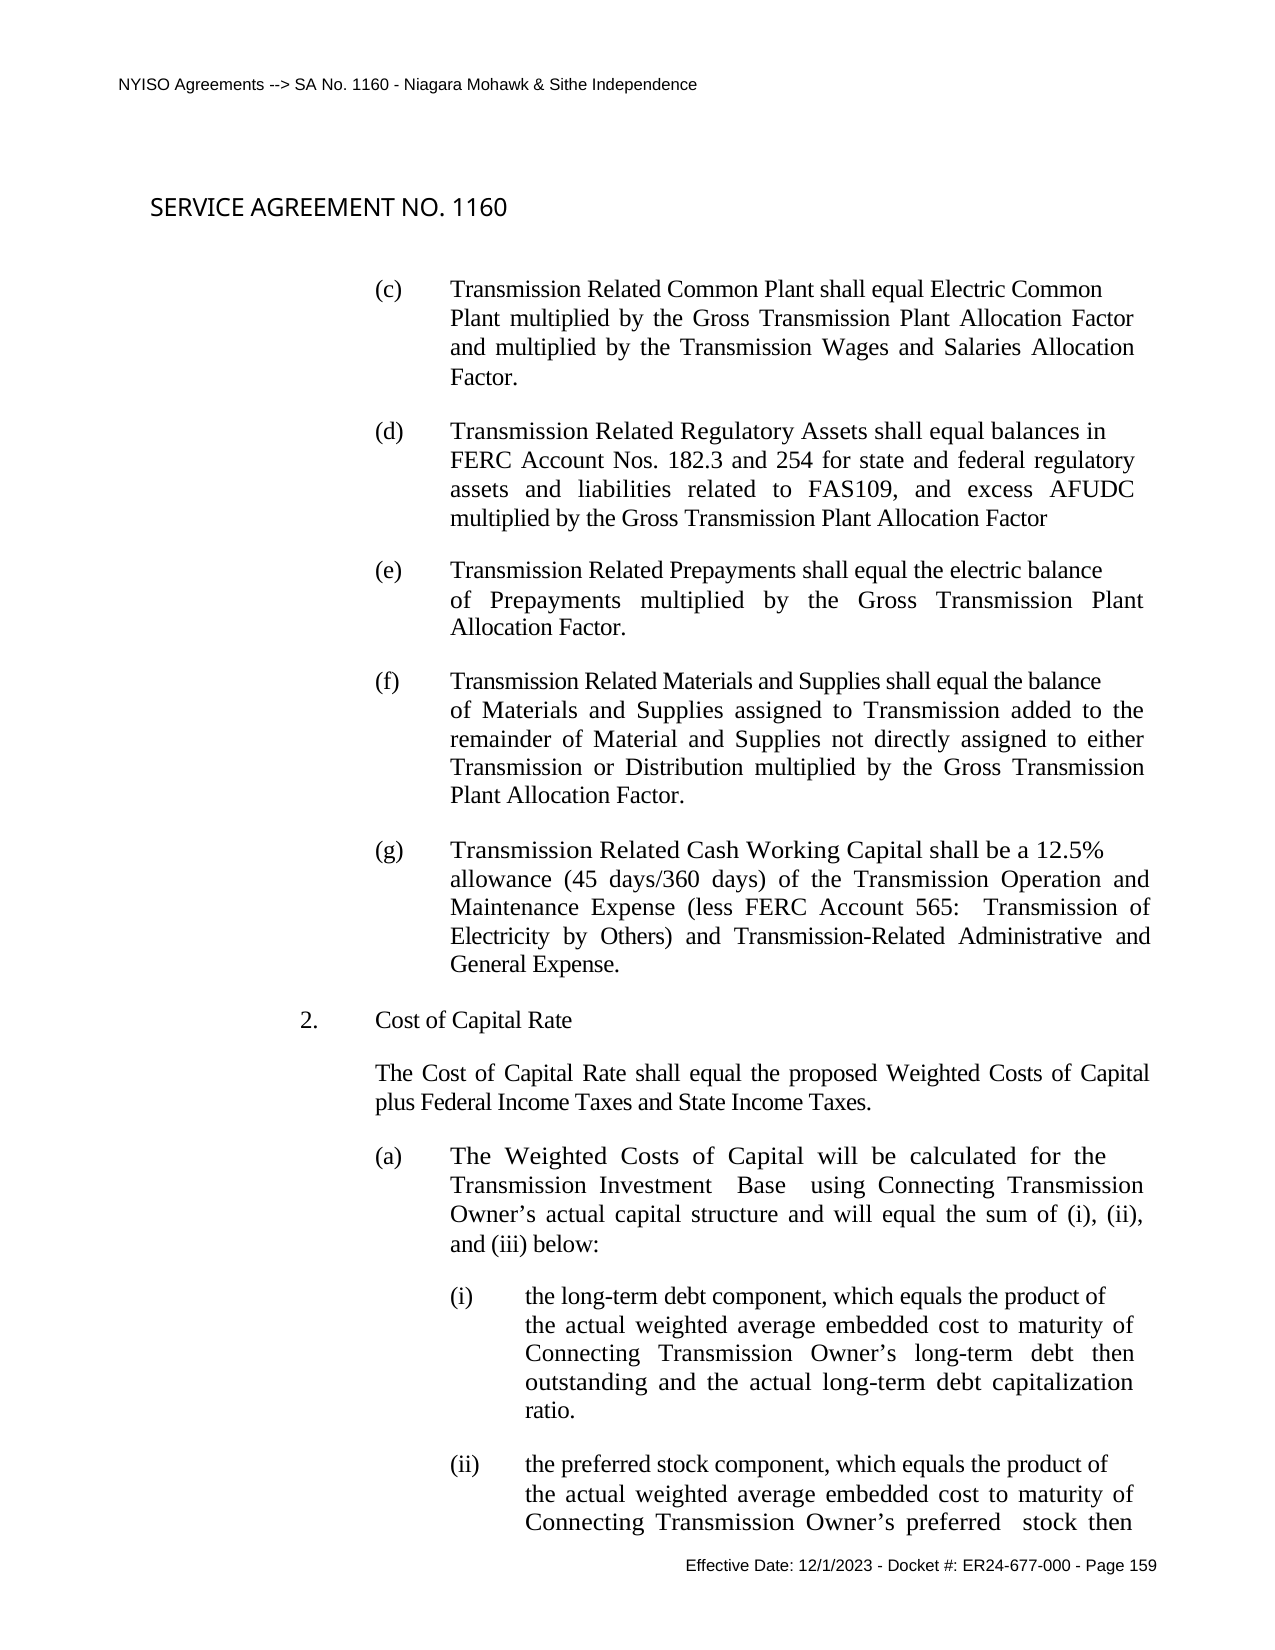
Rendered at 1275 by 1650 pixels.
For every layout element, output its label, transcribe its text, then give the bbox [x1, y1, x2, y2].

text Transmission Investment Base using Connecting Transmission Owner’s actual capital structure and will equal the sum of (i), (ii), and (iii) below: [450, 1170, 1145, 1258]
text the actual weighted average embedded cost to maturity of Connecting Transmission Owner’s long-term debt then outstanding and the actual long-term debt capitalization ratio. [525, 1311, 1145, 1424]
text Plant multiplied by the Gross Transmission Plant Allocation Factor and multiplied by the Transmission Wages and Salaries Allocation Factor. [450, 303, 1144, 391]
text (i) the long-term debt component, which equals the product of [450, 1281, 1275, 1310]
text FERC Account Nos. 182.3 and 254 for state and federal regulatory assets and liabilities related to FAS109, and excess AFUDC multiplied by the Gross Transmission Plant Allocation Factor [450, 445, 1145, 532]
text of Prepayments multiplied by the Gross Transmission Plant Allocation Factor. [450, 587, 1145, 641]
text The Cost of Capital Rate shall equal the proposed Weighted Costs of Capital plus Federal Income Taxes and State Income Taxes. [375, 1058, 1151, 1116]
text (ii) the preferred stock component, which equals the product of [450, 1450, 1275, 1479]
text allowance (45 days/360 days) of the Transmission Operation and Maintenance Expense (less FERC Account 565: Transmission of Electricity by Others) and Transmission-Related Administrative and General Expense. [450, 865, 1151, 978]
text (e) Transmission Related Prepayments shall equal the electric balance [375, 556, 1275, 585]
text (a) The Weighted Costs of Capital will be calculated for the [375, 1142, 1275, 1170]
text (g) Transmission Related Cash Working Capital shall be a 12.5% [375, 835, 1275, 864]
text (f) Transmission Related Materials and Supplies shall equal the balance [375, 666, 1275, 695]
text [525, 1479, 1145, 1536]
text (d) Transmission Related Regulatory Assets shall equal balances in [375, 416, 1275, 445]
text (c) Transmission Related Common Plant shall equal Electric Common [375, 274, 1275, 303]
text 2. Cost of Capital Rate [300, 1005, 1275, 1034]
text of Materials and Supplies assigned to Transmission added to the remainder of Material and Supplies not directly assigned to either Transmission or Distribution multiplied by the Gross Transmission Plant Allocation Factor. [450, 696, 1145, 810]
text SERVICE AGREEMENT NO. 1160 [150, 193, 1275, 222]
